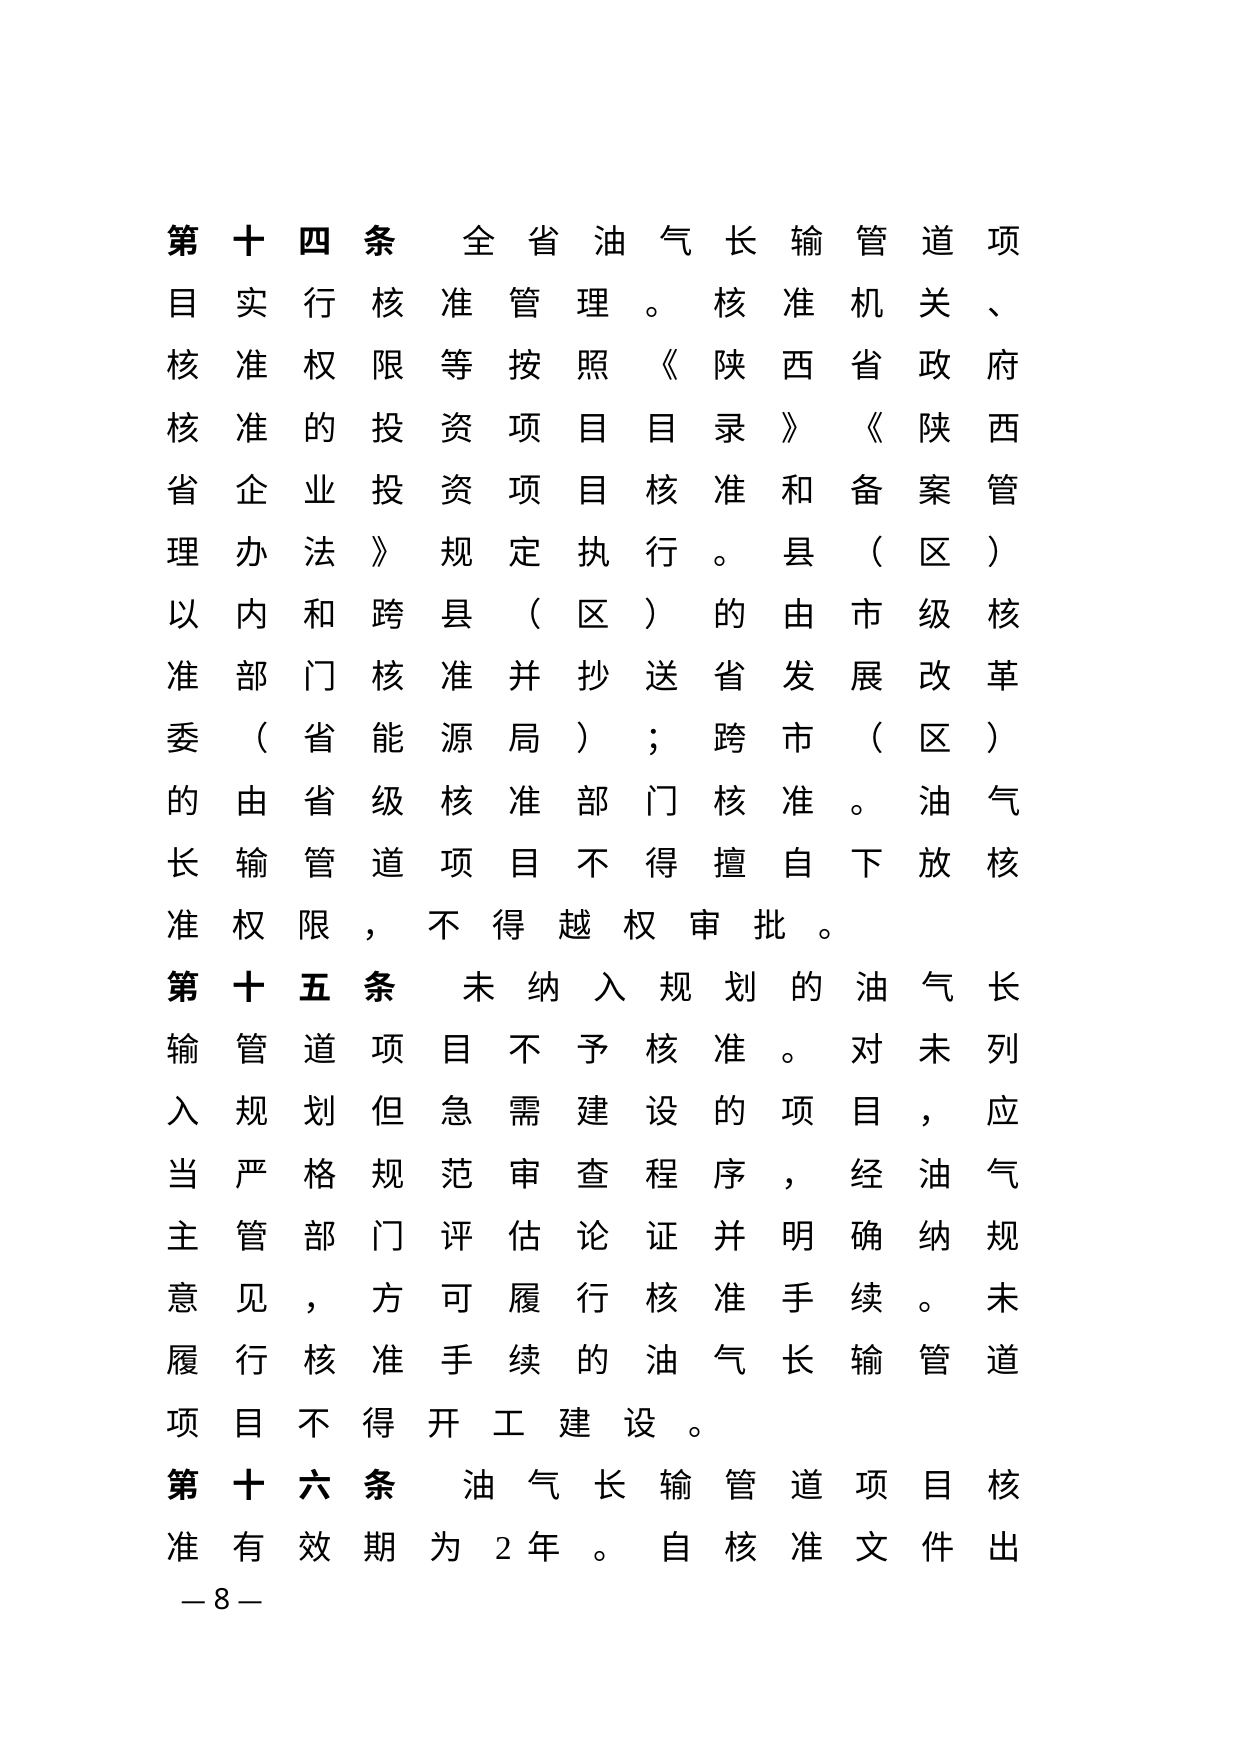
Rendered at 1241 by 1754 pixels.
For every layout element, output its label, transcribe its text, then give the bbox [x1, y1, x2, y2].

text 第十五条 未纳入规划的油气长输管道项目不予核准。对未列入规划但急需建设的项目，应当严格规范审查程序，经油气主管部门评估论证并明确纳规意见，方可履行核准手续。未履行核准手续的油气长输管道项目不得开工建设。 [167, 954, 1052, 1451]
text 第十四条 全省油气长输管道项目实行核准管理。核准机关、核准权限等按照《陕西省政府核准的投资项目目录》《陕西省企业投资项目核准和备案管理办法》规定执行。县（区）以内和跨县（区）的由市级核准部门核准并抄送省发展改革委（省能源局）；跨市（区）的由省级核准部门核准。油气长输管道项目不得擅自下放核准权限，不得越权审批。 [167, 208, 1052, 954]
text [167, 1451, 1052, 1576]
